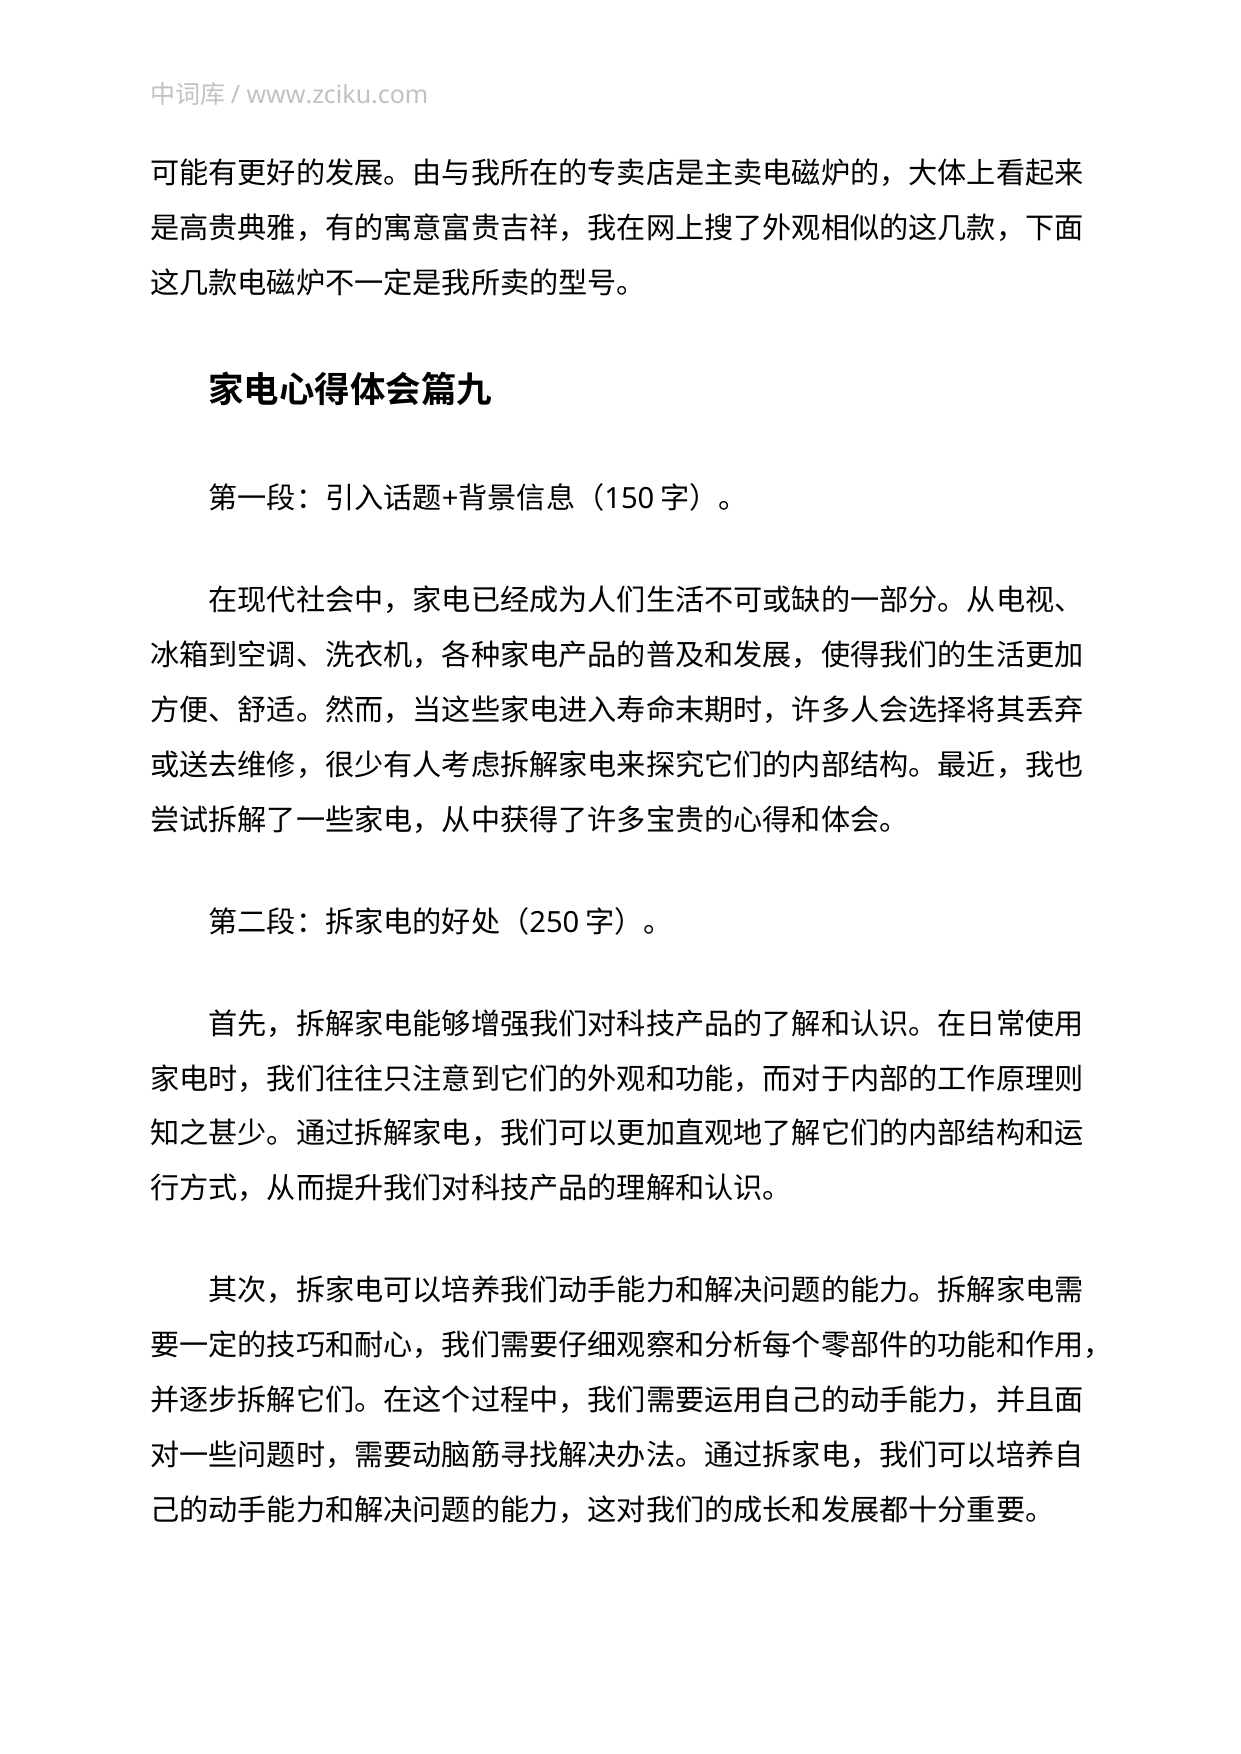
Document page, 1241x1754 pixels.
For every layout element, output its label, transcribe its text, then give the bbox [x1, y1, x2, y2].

text 首先，拆解家电能够增强我们对科技产品的了解和认识。在日常使用家电时，我们往往只注意到它们的外观和功能，而对于内部的工作原理则知之甚少。通过拆解家电，我们可以更加直观地了解它们的内部结构和运行方式，从而提升我们对科技产品的理解和认识。 [150, 1000, 1090, 1207]
text 其次，拆家电可以培养我们动手能力和解决问题的能力。拆解家电需要一定的技巧和耐心，我们需要仔细观察和分析每个零部件的功能和作用，并逐步拆解它们。在这个过程中，我们需要运用自己的动手能力，并且面对一些问题时，需要动脑筋寻找解决办法。通过拆家电，我们可以培养自己的动手能力和解决问题的能力，这对我们的成长和发展都十分重要。 [150, 1267, 1090, 1529]
text 第二段：拆家电的好处（250字）。 [150, 898, 1090, 941]
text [150, 150, 1090, 302]
text 家电心得体会篇九 [150, 362, 1090, 413]
text 第一段：引入话题+背景信息（150字）。 [150, 475, 1090, 517]
text 在现代社会中，家电已经成为人们生活不可或缺的一部分。从电视、冰箱到空调、洗衣机，各种家电产品的普及和发展，使得我们的生活更加方便、舒适。然而，当这些家电进入寿命末期时，许多人会选择将其丢弃或送去维修，很少有人考虑拆解家电来探究它们的内部结构。最近，我也尝试拆解了一些家电，从中获得了许多宝贵的心得和体会。 [150, 577, 1090, 839]
